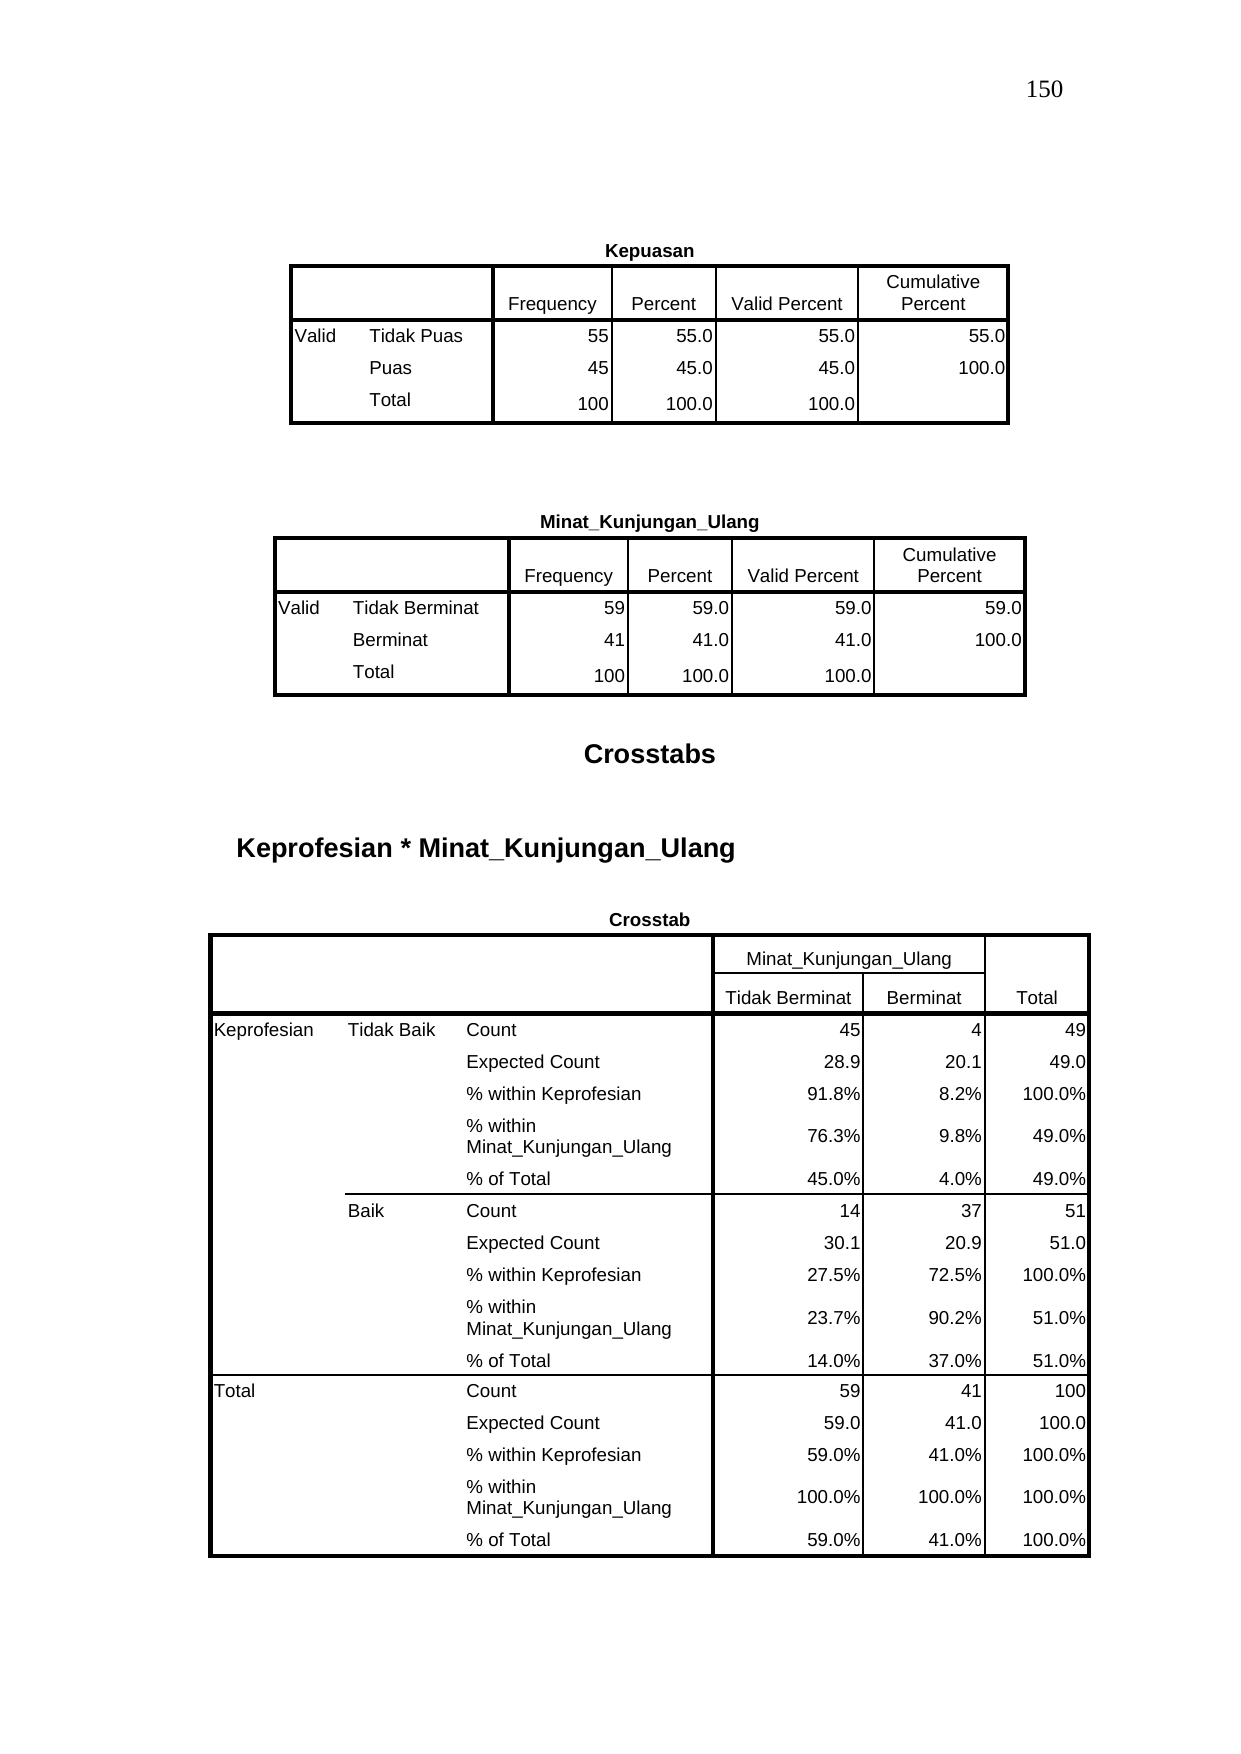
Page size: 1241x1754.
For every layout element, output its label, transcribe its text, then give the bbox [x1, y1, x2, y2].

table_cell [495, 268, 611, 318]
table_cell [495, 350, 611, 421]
text Keprofesian * Minat_Kunjungan_Ulang [236, 832, 1063, 863]
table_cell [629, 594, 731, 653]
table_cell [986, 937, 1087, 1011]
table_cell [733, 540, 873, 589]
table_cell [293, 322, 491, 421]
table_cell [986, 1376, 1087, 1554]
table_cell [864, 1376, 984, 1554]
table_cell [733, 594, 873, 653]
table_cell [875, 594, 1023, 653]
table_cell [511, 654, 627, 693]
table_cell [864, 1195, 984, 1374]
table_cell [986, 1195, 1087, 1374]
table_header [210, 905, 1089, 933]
text Crosstabs [236, 738, 1063, 770]
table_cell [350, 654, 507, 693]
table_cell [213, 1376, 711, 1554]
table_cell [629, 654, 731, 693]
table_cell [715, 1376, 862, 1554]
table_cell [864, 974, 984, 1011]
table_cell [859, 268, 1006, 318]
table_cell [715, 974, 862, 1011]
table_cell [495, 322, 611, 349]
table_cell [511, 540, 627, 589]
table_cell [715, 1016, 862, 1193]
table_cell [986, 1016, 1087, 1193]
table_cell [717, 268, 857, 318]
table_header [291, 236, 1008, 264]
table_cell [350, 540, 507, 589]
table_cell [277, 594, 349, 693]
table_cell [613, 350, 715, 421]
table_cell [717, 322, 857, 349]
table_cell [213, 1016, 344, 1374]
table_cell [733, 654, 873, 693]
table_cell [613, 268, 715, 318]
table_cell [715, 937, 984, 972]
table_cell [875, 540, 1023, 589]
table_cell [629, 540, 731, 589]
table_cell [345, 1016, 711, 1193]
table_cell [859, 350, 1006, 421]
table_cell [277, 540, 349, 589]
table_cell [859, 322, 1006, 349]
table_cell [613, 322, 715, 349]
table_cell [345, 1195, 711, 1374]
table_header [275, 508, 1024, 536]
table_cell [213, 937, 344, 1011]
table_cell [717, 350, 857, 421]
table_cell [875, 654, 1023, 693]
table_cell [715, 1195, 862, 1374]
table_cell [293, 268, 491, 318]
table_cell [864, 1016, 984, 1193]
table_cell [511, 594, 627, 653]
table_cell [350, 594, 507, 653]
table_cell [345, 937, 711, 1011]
